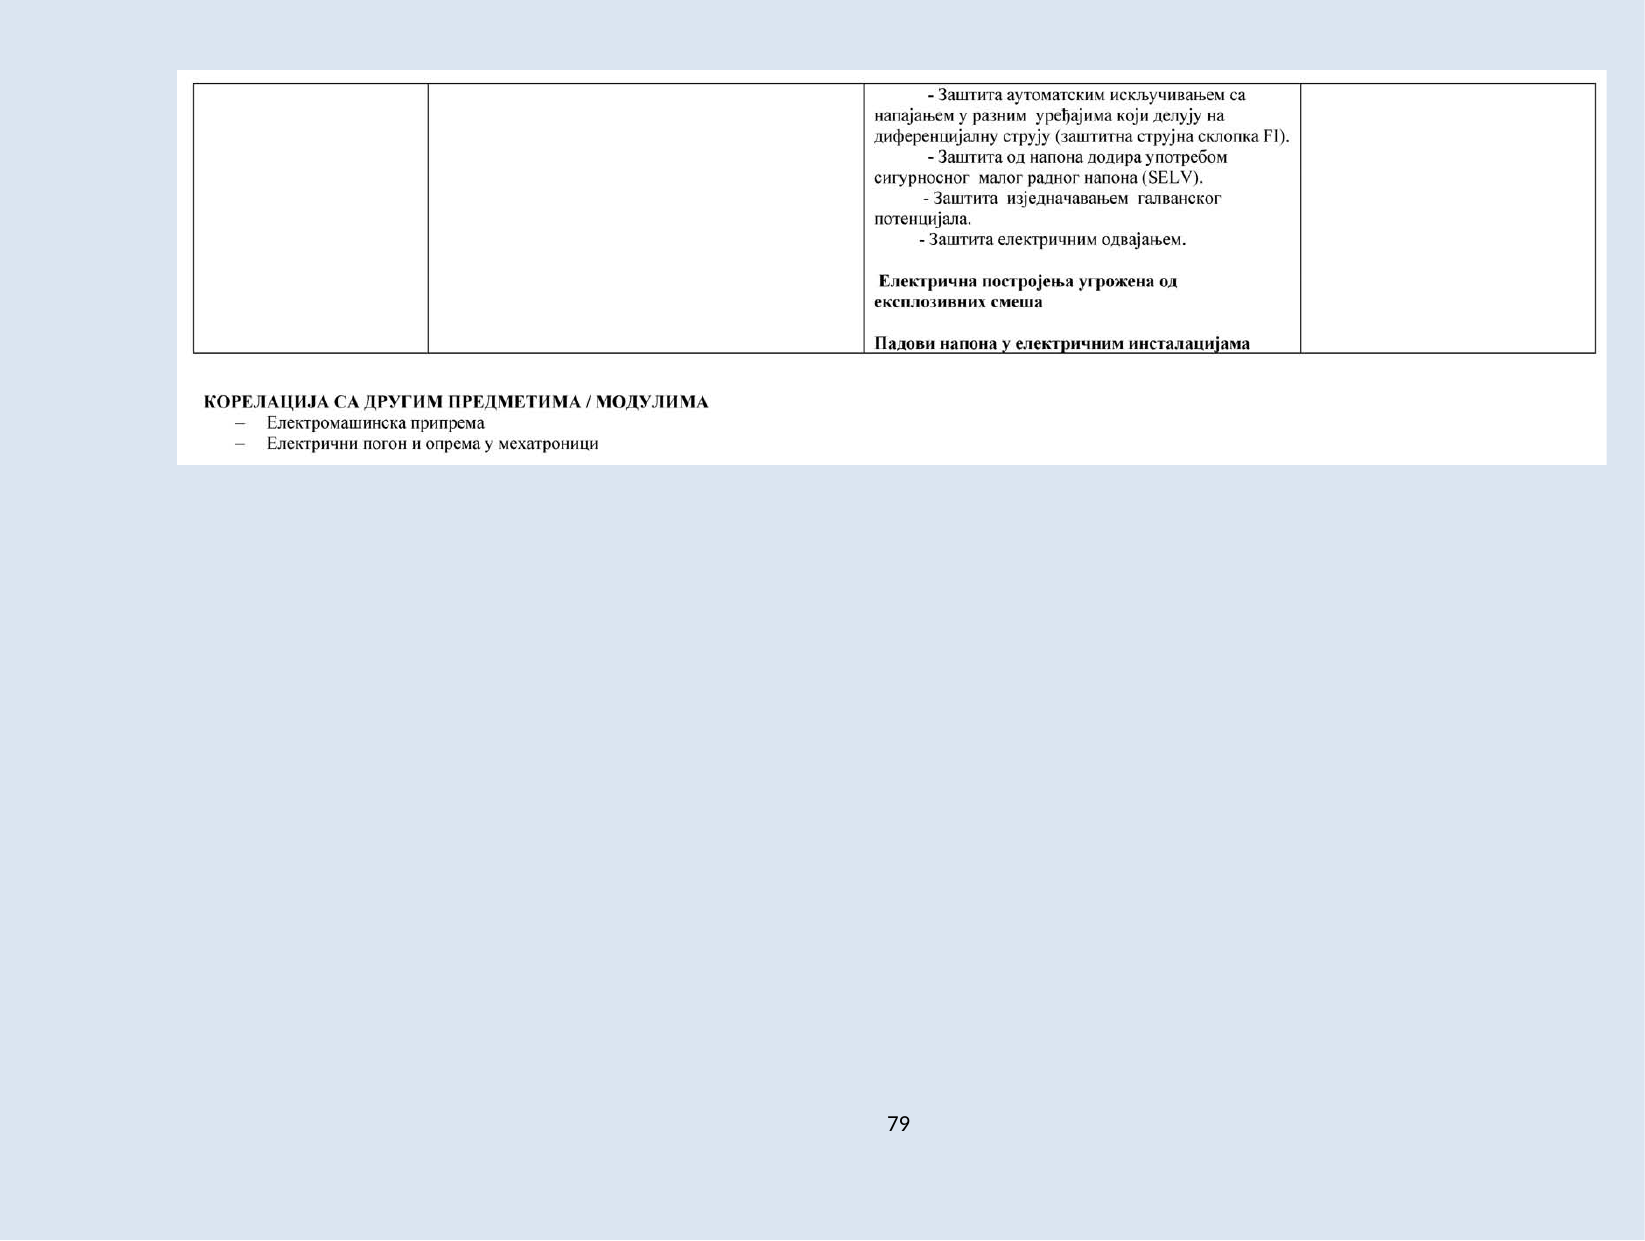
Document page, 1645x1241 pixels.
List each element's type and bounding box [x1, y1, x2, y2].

picture [177, 70, 1607, 465]
